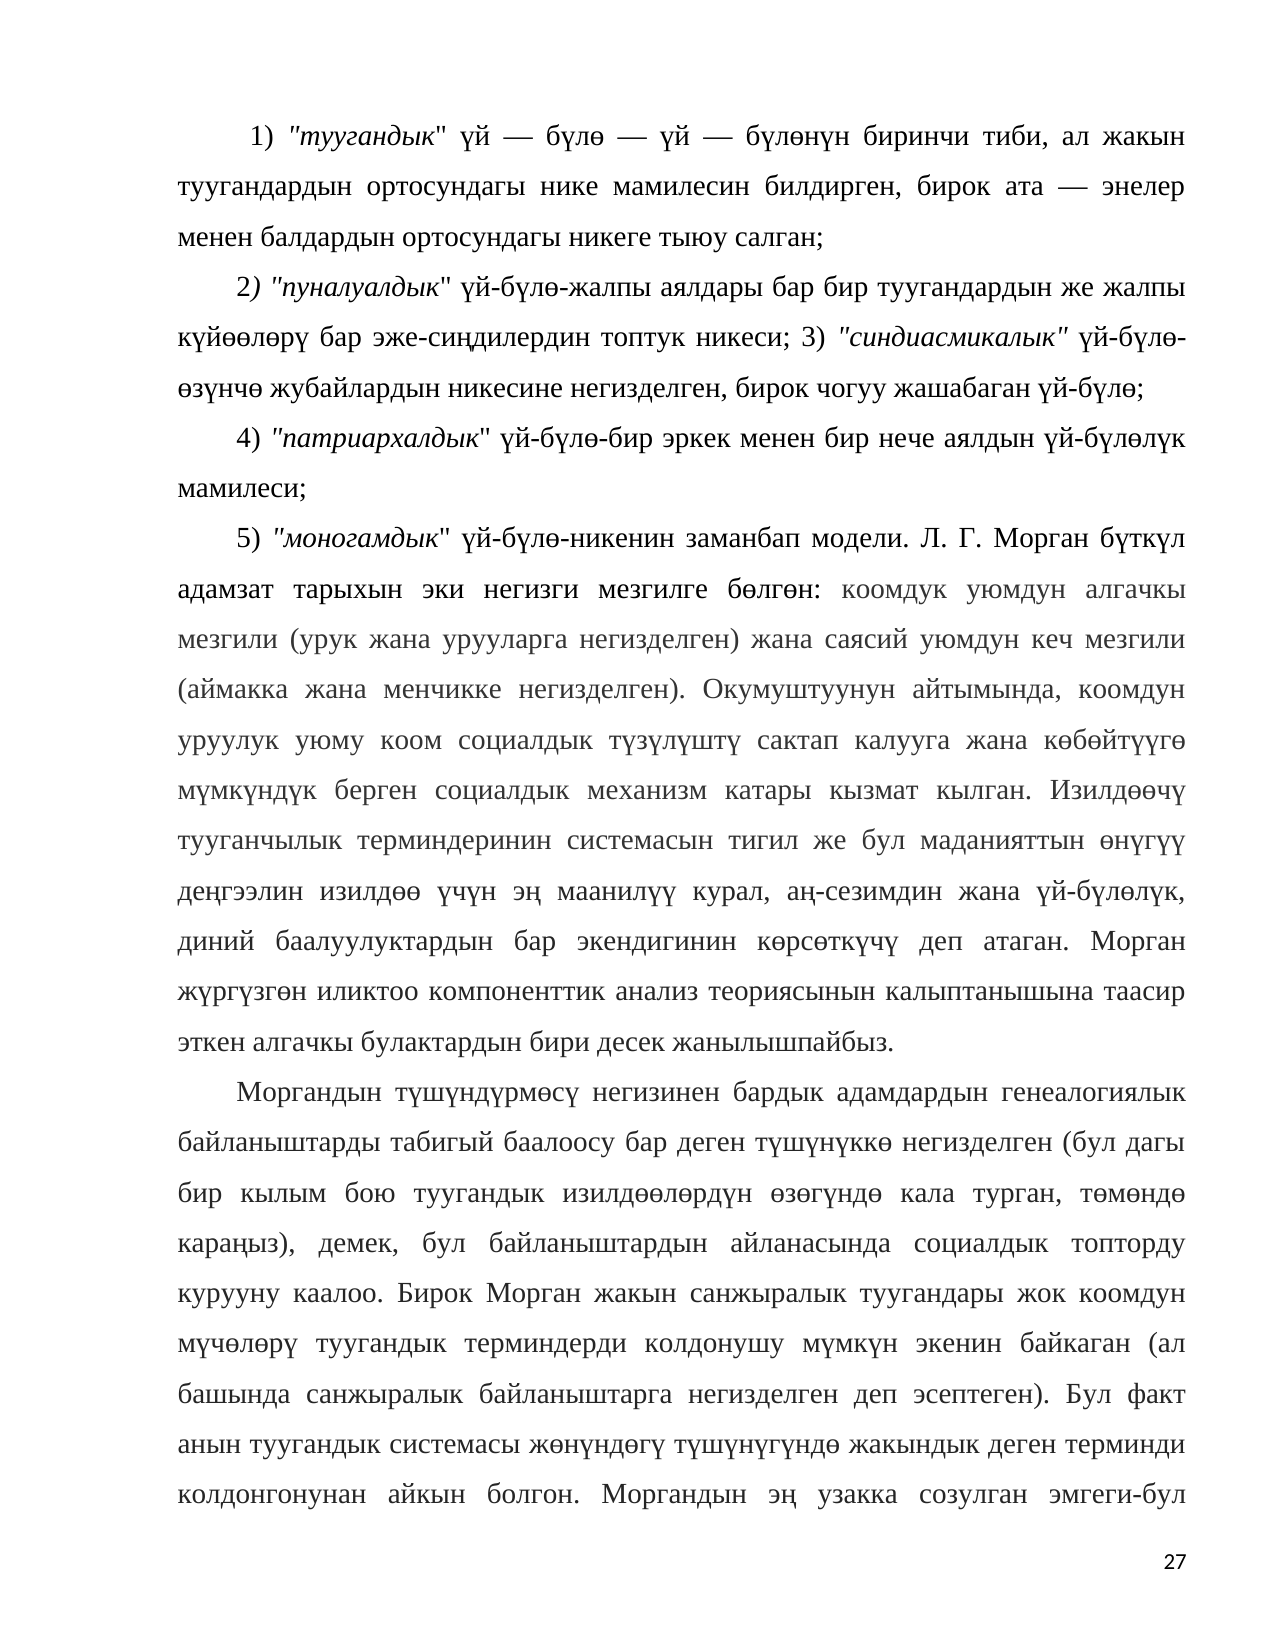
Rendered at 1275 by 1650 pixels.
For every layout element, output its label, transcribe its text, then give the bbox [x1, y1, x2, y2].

text 1) "туугандык" үй — бүлө — үй — бүлөнүн биринчи тиби, ал жакын туугандардын ортосундагы нике мамилесин билдирген, бирок ата — энелер менен балдардын ортосундагы никеге тыюу салган; [177, 118, 1186, 252]
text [177, 1074, 1186, 1510]
text 2) "пуналуалдык" үй-бүлө-жалпы аялдары бар бир туугандардын же жалпы күйөөлөрү бар эже-сиңдилердин топтук никеси; 3) "синдиасмикалык" үй-бүлө-өзүнчө жубайлардын никесине негизделген, бирок чогуу жашабаган үй-бүлө; [177, 269, 1186, 403]
text 4) "патриархалдык" үй-бүлө-бир эркек менен бир нече аялдын үй-бүлөлүк мамилеси; [177, 420, 1186, 504]
text 5) "моногамдык" үй-бүлө-никенин заманбап модели. Л. Г. Морган бүткүл адамзат тарыхын эки негизги мезгилге бөлгөн: коомдук уюмдун алгачкы мезгили Конец формы(урук жана урууларга негизделген) жана саясий уюмдун кеч мезгили (аймакка жана менчикке негизделген). Окумуштуунун айтымында, коомдун уруулук уюму коом социалдык түзүлүштү сактап калууга жана көбөйтүүгө мүмкүндүк берген социалдык механизм катары кызмат кылган. Изилдөөчү тууганчылык терминдеринин системасын тигил же бул маданияттын өнүгүү деңгээлин изилдөө үчүн эң маанилүү курал, аң-сезимдин жана үй-бүлөлүк, диний баалуулуктардын бар экендигинин көрсөткүчү деп атаган. Морган жүргүзгөн иликтоо компоненттик анализ теориясынын калыптанышына таасир эткен алгачкы булактардын бири десек жанылышпайбыз. [177, 521, 1186, 1057]
